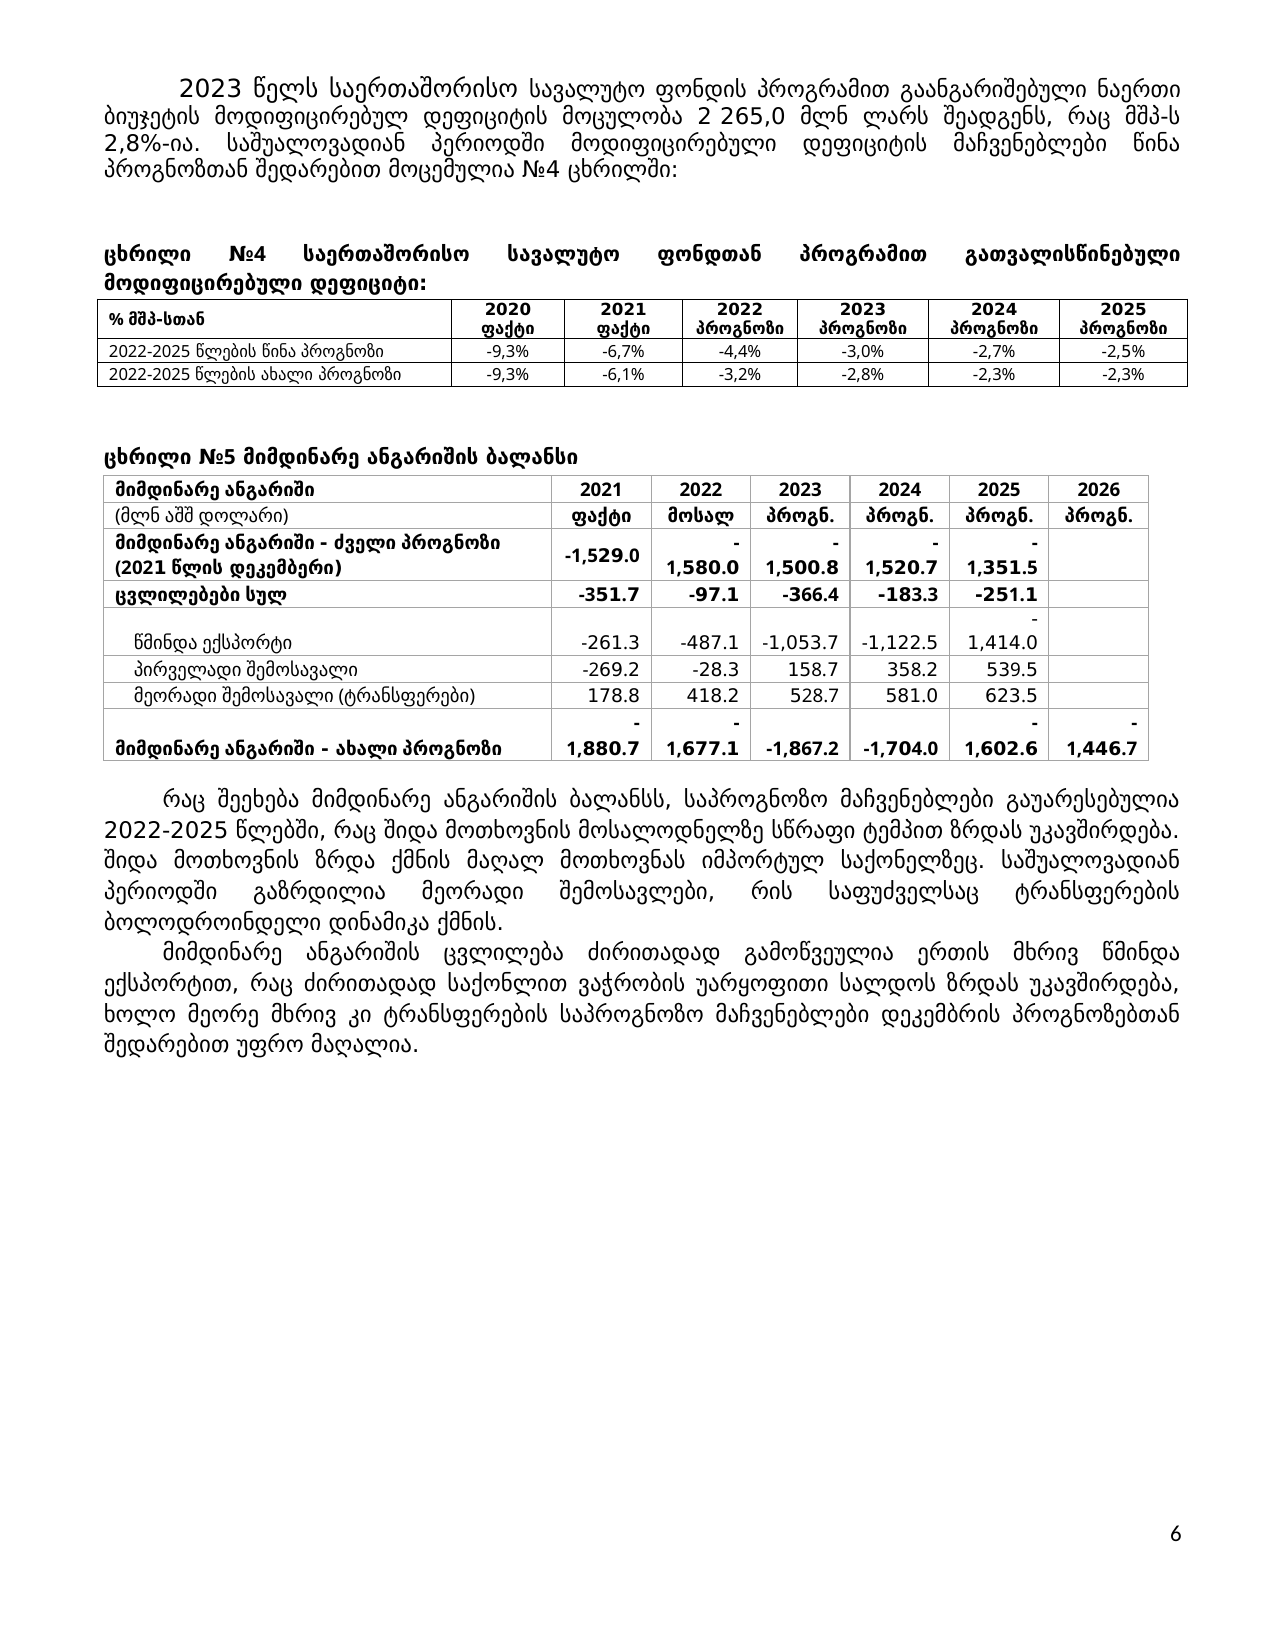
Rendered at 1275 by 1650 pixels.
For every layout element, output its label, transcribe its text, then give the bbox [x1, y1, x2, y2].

table_cell [1049, 529, 1148, 580]
table_cell -2,7% [929, 339, 1059, 362]
table_cell პროგნ. [851, 503, 949, 528]
table_cell -28.3 [652, 656, 750, 682]
table_cell მოსალ [652, 503, 750, 528]
table_cell -1,529.0 [552, 529, 651, 580]
table_cell -2,3% [929, 363, 1059, 386]
table_cell -487.1 [652, 608, 750, 655]
table_cell -2,8% [798, 363, 928, 386]
text მიმდინარე ანგარიშის ცვლილება ძირითადად გამოწვეულია ერთის მხრივ წმინდა ექსპორტით, რაც ძირითადად საქონლით ვაჭრობის უარყოფითი სალდოს ზრდას უკავშირდება, ხოლო მეორე მხრივ კი ტრანსფერების საპროგნოზო მაჩვენებლები დეკემბრის პროგნოზებთან შედარებით უფრო მაღალია. [103, 939, 1181, 1058]
table_cell [1049, 683, 1148, 708]
table_header 2021 ფაქტი [565, 300, 682, 338]
table_cell -1,704.0 [851, 709, 949, 760]
table_cell -351.7 [552, 581, 651, 607]
table_cell -1,880.7 [552, 709, 651, 760]
table_header 2026 [1049, 476, 1148, 502]
table_cell 358.2 [851, 656, 949, 682]
table_cell პროგნ. [751, 503, 849, 528]
table_cell ფაქტი [552, 503, 651, 528]
table_cell 2022-2025 წლების ახალი პროგნოზი [98, 363, 451, 386]
table_cell -251.1 [950, 581, 1048, 607]
table_cell პროგნ. [950, 503, 1048, 528]
text რაც შეეხება მიმდინარე ანგარიშის ბალანსს, საპროგნოზო მაჩვენებლები გაუარესებულია 2022-2025 წლებში, რაც შიდა მოთხოვნის მოსალოდნელზე სწრაფი ტემპით ზრდას უკავშირდება. შიდა მოთხოვნის ზრდა ქმნის მაღალ მოთხოვნას იმპორტულ საქონელზეც. საშუალოვადიან პერიოდში გაზრდილია მეორადი შემოსავლები, რის საფუძველსაც ტრანსფერების ბოლოდროინდელი დინამიკა ქმნის. [103, 786, 1181, 936]
table_cell -1,446.7 [1049, 709, 1148, 760]
table_header 2023 [751, 476, 849, 502]
table_cell პირველადი შემოსავალი [104, 656, 551, 682]
table_cell -1,602.6 [950, 709, 1048, 760]
text ცხრილი №4 საერთაშორისო სავალუტო ფონდთან პროგრამით გათვალისწინებული მოდიფიცირებული დეფიციტი: [103, 239, 1181, 295]
table_cell -9,3% [452, 363, 564, 386]
table_cell წმინდა ექსპორტი [104, 608, 551, 655]
table_cell -3,0% [798, 339, 928, 362]
text ცხრილი №5 მიმდინარე ანგარიშის ბალანსი [103, 442, 1181, 471]
table_cell მეორადი შემოსავალი (ტრანსფერები) [104, 683, 551, 708]
table_cell ცვლილებები სულ [104, 581, 551, 607]
table_cell [1049, 581, 1148, 607]
table_cell -1,580.0 [652, 529, 750, 580]
table_cell 623.5 [950, 683, 1048, 708]
table_cell -3,2% [683, 363, 797, 386]
table_cell მიმდინარე ანგარიში - ძველი პროგნოზი (2021 წლის დეკემბერი) [104, 529, 551, 580]
table_header 2024 პროგნოზი [929, 300, 1059, 338]
table_cell -1,414.0 [950, 608, 1048, 655]
table_cell -97.1 [652, 581, 750, 607]
table_cell 418.2 [652, 683, 750, 708]
table_cell 2022-2025 წლების წინა პროგნოზი [98, 339, 451, 362]
table_cell -6,7% [565, 339, 682, 362]
table_cell -1,867.2 [751, 709, 849, 760]
table_cell -1,122.5 [851, 608, 949, 655]
table_cell [1049, 608, 1148, 655]
table_cell 539.5 [950, 656, 1048, 682]
table_cell -1,677.1 [652, 709, 750, 760]
table_cell 528.7 [751, 683, 849, 708]
table_cell 178.8 [552, 683, 651, 708]
table_cell პროგნ. [1049, 503, 1148, 528]
text 2023 წელს საერთაშორისო სავალუტო ფონდის პროგრამით გაანგარიშებული ნაერთი ბიუჯეტის მოდიფიცირებულ დეფიციტის მოცულობა 2 265,0 მლნ ლარს შეადგენს, რაც მშპ-ს 2,8%-ია. საშუალოვადიან პერიოდში მოდიფიცირებული დეფიციტის მაჩვენებლები წინა პროგნოზთან შედარებით მოცემულია №4 ცხრილში: [103, 74, 1181, 183]
table_header 2023 პროგნოზი [798, 300, 928, 338]
table_header 2021 [552, 476, 651, 502]
table_cell -2,5% [1060, 339, 1187, 362]
table_cell -2,3% [1060, 363, 1187, 386]
table_cell -269.2 [552, 656, 651, 682]
table_cell -366.4 [751, 581, 849, 607]
table_cell [1049, 656, 1148, 682]
table_cell -1,351.5 [950, 529, 1048, 580]
table_header 2022 პროგნოზი [683, 300, 797, 338]
table_cell -9,3% [452, 339, 564, 362]
table_header 2025 [950, 476, 1048, 502]
table_cell -1,500.8 [751, 529, 849, 580]
table_cell -1,053.7 [751, 608, 849, 655]
table_header 2022 [652, 476, 750, 502]
table_header 2020 ფაქტი [452, 300, 564, 338]
table_cell (მლნ აშშ დოლარი) [104, 503, 551, 528]
table_header 2024 [851, 476, 949, 502]
table_cell მიმდინარე ანგარიში - ახალი პროგნოზი [104, 709, 551, 760]
table_cell 581.0 [851, 683, 949, 708]
table_cell -183.3 [851, 581, 949, 607]
table_cell -261.3 [552, 608, 651, 655]
table_cell 158.7 [751, 656, 849, 682]
table_cell -4,4% [683, 339, 797, 362]
table_header 2025 პროგნოზი [1060, 300, 1187, 338]
table_header % მშპ-სთან [98, 300, 451, 338]
table_cell -1,520.7 [851, 529, 949, 580]
table_cell -6,1% [565, 363, 682, 386]
table_header მიმდინარე ანგარიში [104, 476, 551, 502]
